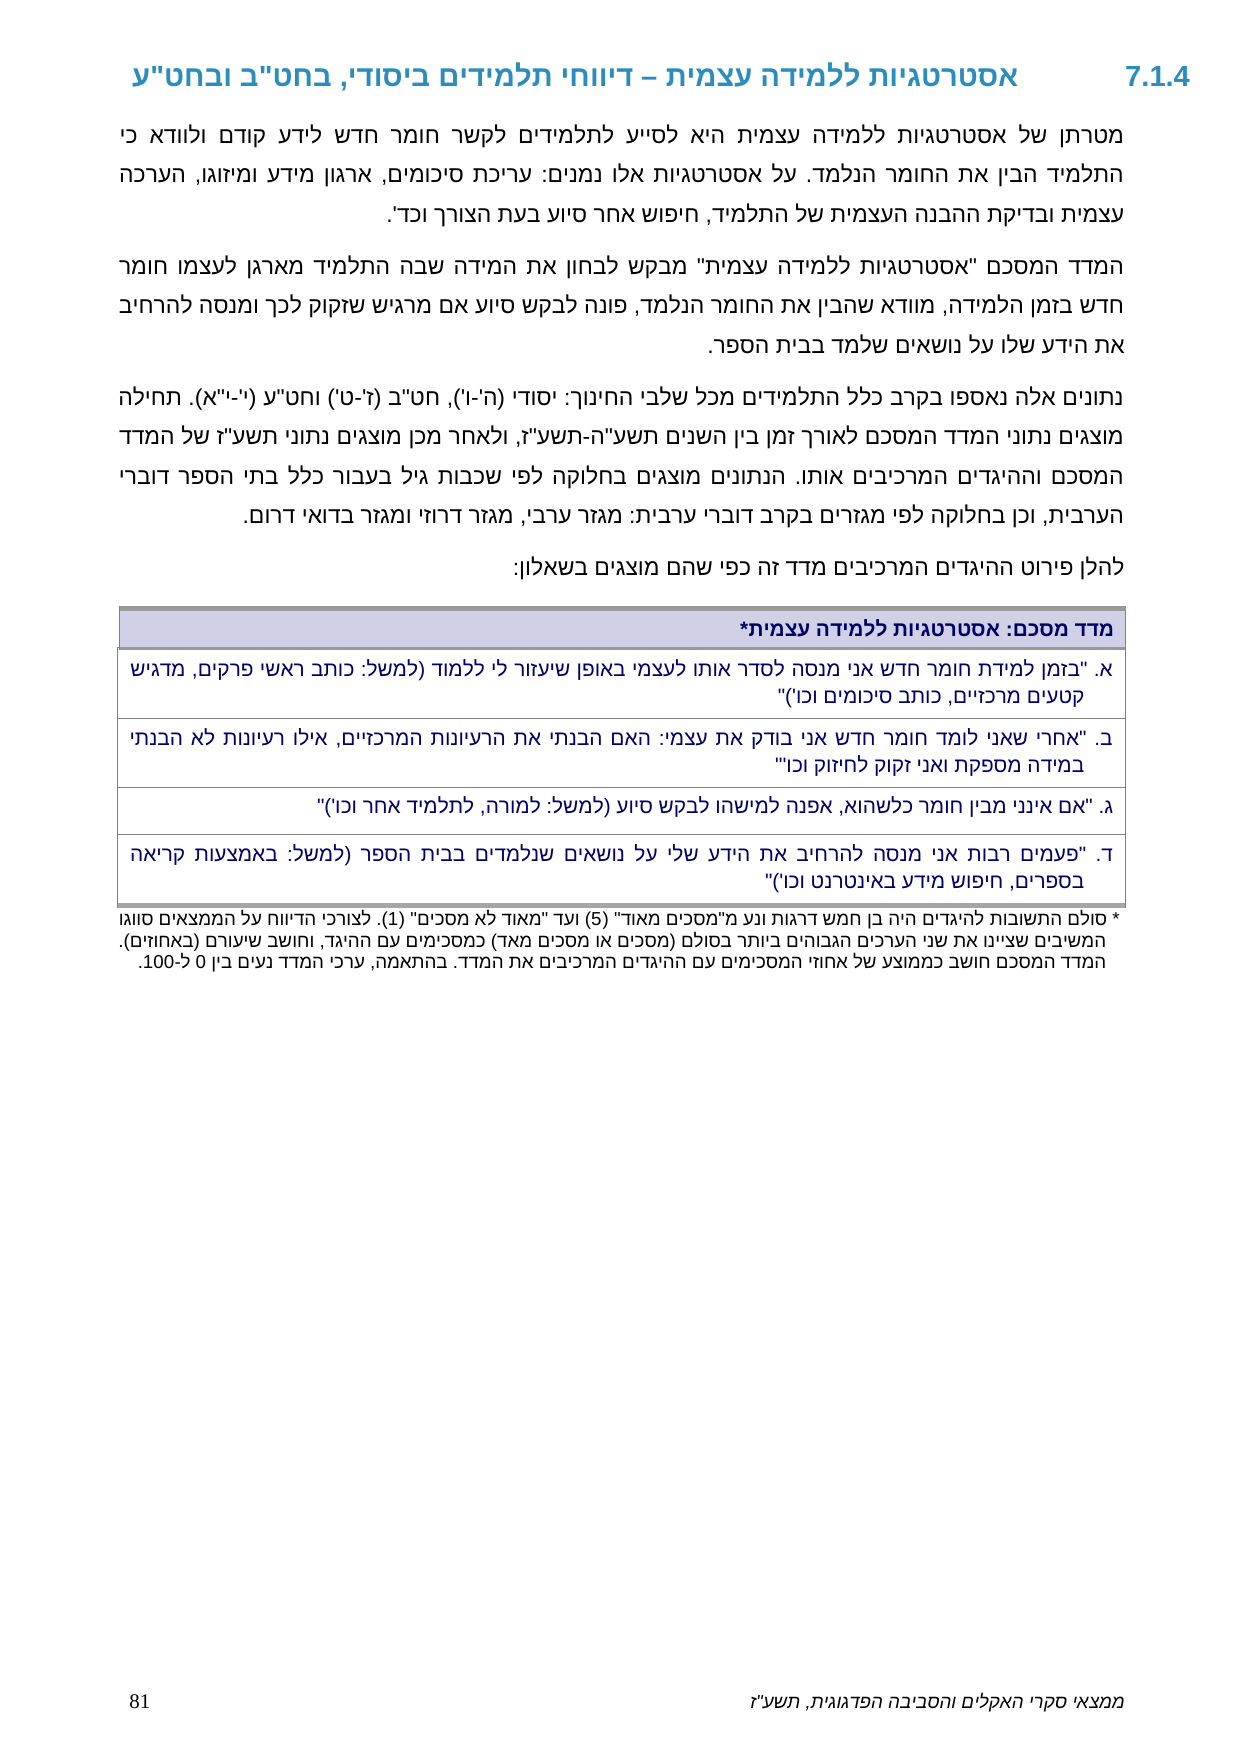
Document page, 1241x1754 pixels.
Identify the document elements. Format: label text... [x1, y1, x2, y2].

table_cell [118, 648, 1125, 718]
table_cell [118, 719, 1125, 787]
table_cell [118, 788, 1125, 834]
text * סולם התשובות להיגדים היה בן חמש דרגות ונע מ"מסכים מאוד" (5) ועד "מאוד לא מסכים" (1). לצורכי הדיווח על הממצאים סווגו המשיבים שציינו את שני הערכים הגבוהים ביותר בסולם (מסכים או מסכים מאד) כמסכימים עם ההיגד, וחושב שיעורם (באחוזים). המדד המסכם חושב כממוצע של אחוזי המסכימים עם ההיגדים המרכיבים את המדד. בהתאמה, ערכי המדד נעים בין 0 ל-100. [118, 908, 1125, 973]
subtitle אסטרטגיות ללמידה עצמית – דיווחי תלמידים ביסודי, בחט"ב ובחט"ע [118, 59, 1125, 93]
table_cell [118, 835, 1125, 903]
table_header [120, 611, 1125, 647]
text מטרתן של אסטרטגיות ללמידה עצמית היא לסייע לתלמידים לקשר חומר חדש לידע קודם ולוודא כי התלמיד הבין את החומר הנלמד. על אסטרטגיות אלו נמנים: עריכת סיכומים, ארגון מידע ומיזוגו, הערכה עצמית ובדיקת ההבנה העצמית של התלמיד, חיפוש אחר סיוע בעת הצורך וכד'. [118, 122, 1125, 227]
text להלן פירוט ההיגדים המרכיבים מדד זה כפי שהם מוצגים בשאלון: [118, 554, 1125, 581]
text המדד המסכם "אסטרטגיות ללמידה עצמית" מבקש לבחון את המידה שבה התלמיד מארגן לעצמו חומר חדש בזמן הלמידה, מוודא שהבין את החומר הנלמד, פונה לבקש סיוע אם מרגיש שזקוק לכך ומנסה להרחיב את הידע שלו על נושאים שלמד בבית הספר. [118, 253, 1125, 358]
text נתונים אלה נאספו בקרב כלל התלמידים מכל שלבי החינוך: יסודי (ה'-ו'), חט"ב (ז'-ט') וחט"ע (י'-י"א). תחילה מוצגים נתוני המדד המסכם לאורך זמן בין השנים תשע"ה-תשע"ז, ולאחר מכן מוצגים נתוני תשע"ז של המדד המסכם וההיגדים המרכיבים אותו. הנתונים מוצגים בחלוקה לפי שכבות גיל בעבור כלל בתי הספר דוברי הערבית, וכן בחלוקה לפי מגזרים בקרב דוברי ערבית: מגזר ערבי, מגזר דרוזי ומגזר בדואי דרום. [118, 384, 1125, 528]
